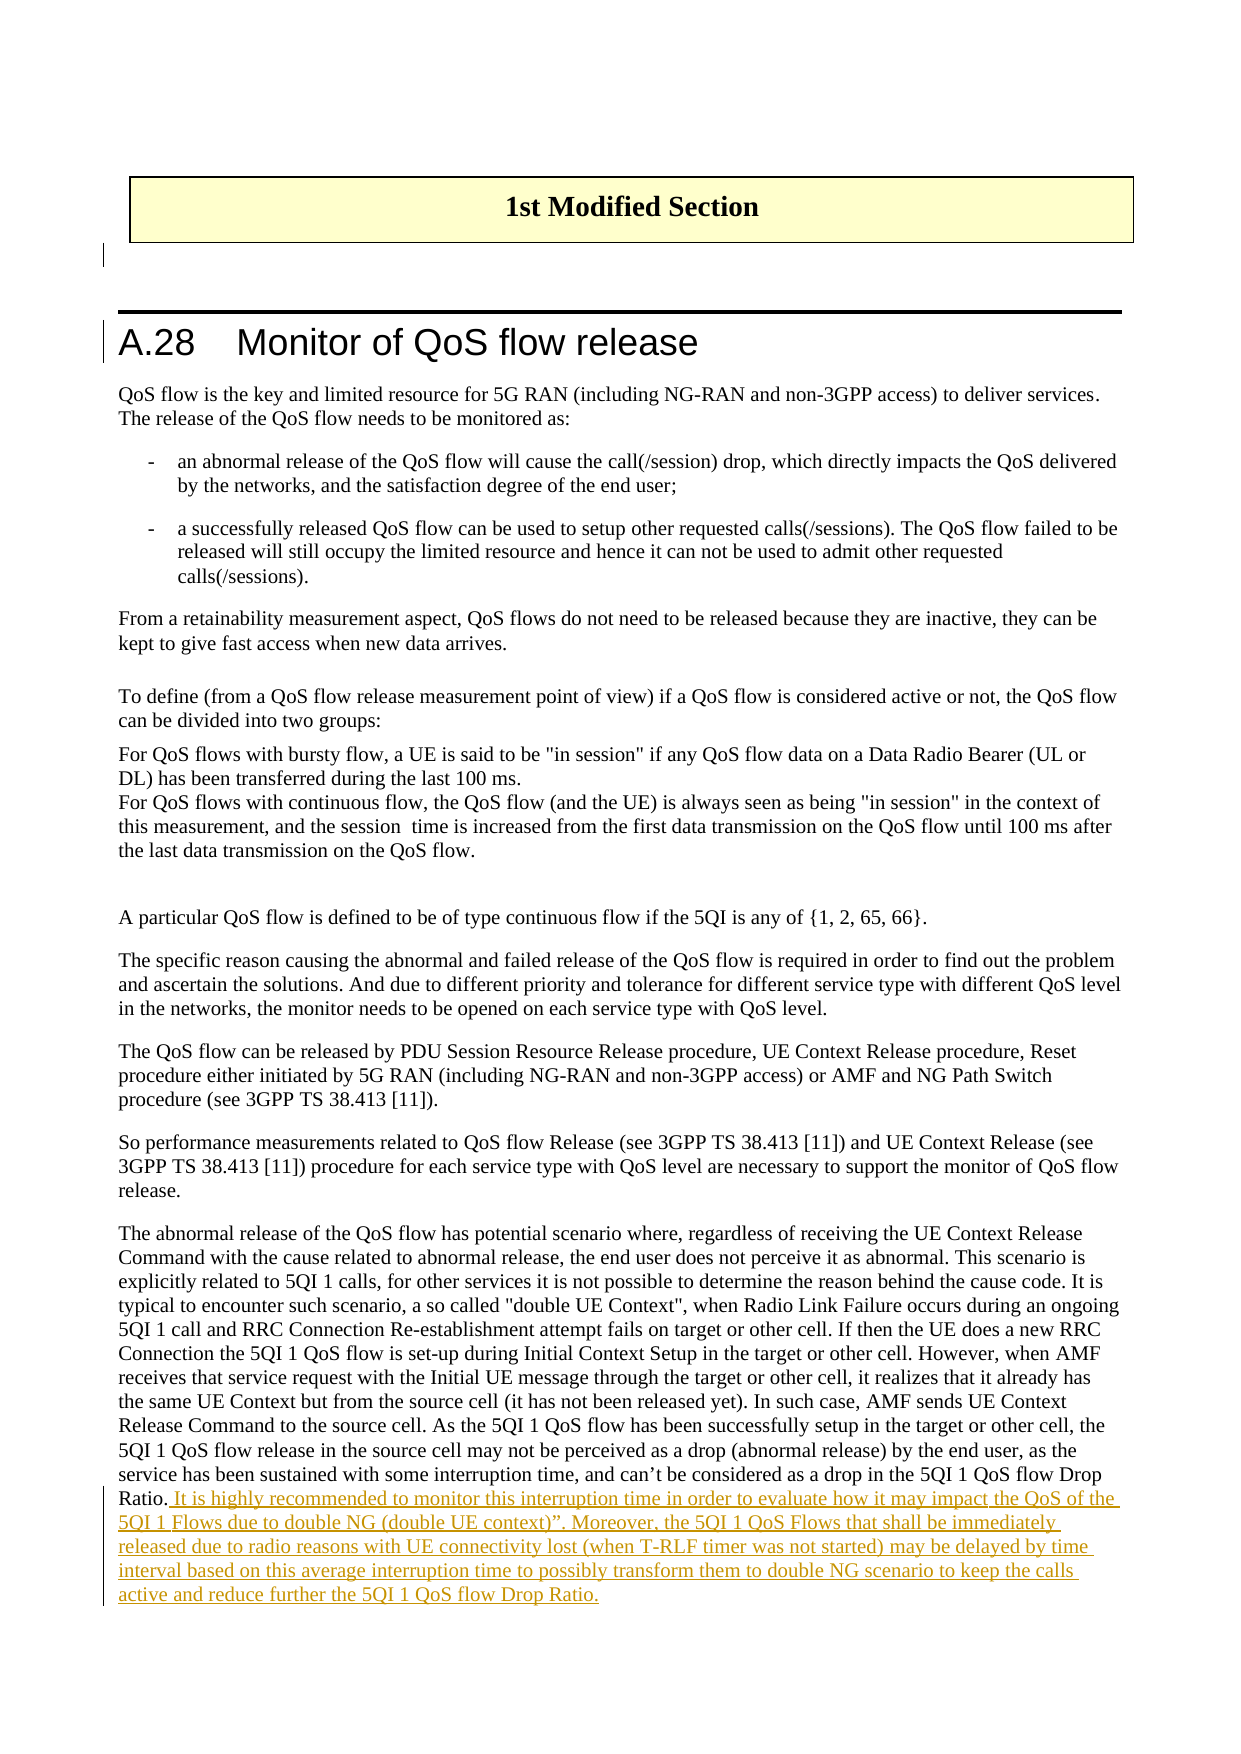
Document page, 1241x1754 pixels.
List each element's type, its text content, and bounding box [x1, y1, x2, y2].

text - an abnormal release of the QoS flow will cause the call(/session) drop, which directly impacts the QoS delivered by the networks, and the satisfaction degree of the end user; [148, 448, 1122, 497]
text The QoS flow can be released by PDU Session Resource Release procedure, UE Context Release procedure, Reset procedure either initiated by 5G RAN (including NG-RAN and non-3GPP access) or AMF and NG Path Switch procedure (see 3GPP TS 38.413 [11]). [118, 1039, 1122, 1111]
text To define (from a QoS flow release measurement point of view) if a QoS flow is considered active or not, the QoS flow can be divided into two groups: [118, 684, 1122, 732]
text - a successfully released QoS flow can be used to setup other requested calls(/sessions). The QoS flow failed to be released will still occupy the limited resource and hence it can not be used to admit other requested calls(/sessions). [148, 515, 1122, 588]
text QoS flow is the key and limited resource for 5G RAN (including NG-RAN and non-3GPP access) to deliver services. The release of the QoS flow needs to be monitored as: [118, 382, 1122, 430]
text The abnormal release of the QoS flow has potential scenario where, regardless of receiving the UE Context Release Command with the cause related to abnormal release, the end user does not perceive it as abnormal. This scenario is explicitly related to 5QI 1 calls, for other services it is not possible to determine the reason behind the cause code. It is typical to encounter such scenario, a so called "double UE Context", when Radio Link Failure occurs during an ongoing 5QI 1 call and RRC Connection Re-establishment attempt fails on target or other cell. If then the UE does a new RRC Connection the 5QI 1 QoS flow is set-up during Initial Context Setup in the target or other cell. However, when AMF receives that service request with the Initial UE message through the target or other cell, it realizes that it already has the same UE Context but from the source cell (it has not been released yet). In such case, AMF sends UE Context Release Command to the source cell. As the 5QI 1 QoS flow has been successfully setup in the target or other cell, the 5QI 1 QoS flow release in the source cell may not be perceived as a drop (abnormal release) by the end user, as the service has been sustained with some interruption time, and can’t be considered as a drop in the 5QI 1 QoS flow Drop Ratio. [118, 1221, 1122, 1606]
text From a retainability measurement aspect, QoS flows do not need to be released because they are inactive, they can be kept to give fast access when new data arrives. [118, 606, 1122, 654]
table_header 1st Modified Section [131, 178, 1133, 242]
text So performance measurements related to QoS flow Release (see 3GPP TS 38.413 [11]) and UE Context Release (see 3GPP TS 38.413 [11]) procedure for each service type with QoS level are necessary to support the monitor of QoS flow release. [118, 1130, 1122, 1202]
text For QoS flows with bursty flow, a UE is said to be "in session" if any QoS flow data on a Data Radio Bearer (UL or DL) has been transferred during the last 100 ms. For QoS flows with continuous flow, the QoS flow (and the UE) is always seen as being "in session" in the context of this measurement, and the session time is increased from the first data transmission on the QoS flow until 100 ms after the last data transmission on the QoS flow. [118, 742, 1122, 887]
text A particular QoS flow is defined to be of type continuous flow if the 5QI is any of {1, 2, 65, 66}. [118, 905, 1122, 929]
subtitle A.28 Monitor of QoS flow release [118, 314, 1122, 363]
text The specific reason causing the abnormal and failed release of the QoS flow is required in order to find out the problem and ascertain the solutions. And due to different priority and tolerance for different service type with different QoS level in the networks, the monitor needs to be opened on each service type with QoS level. [118, 948, 1122, 1020]
